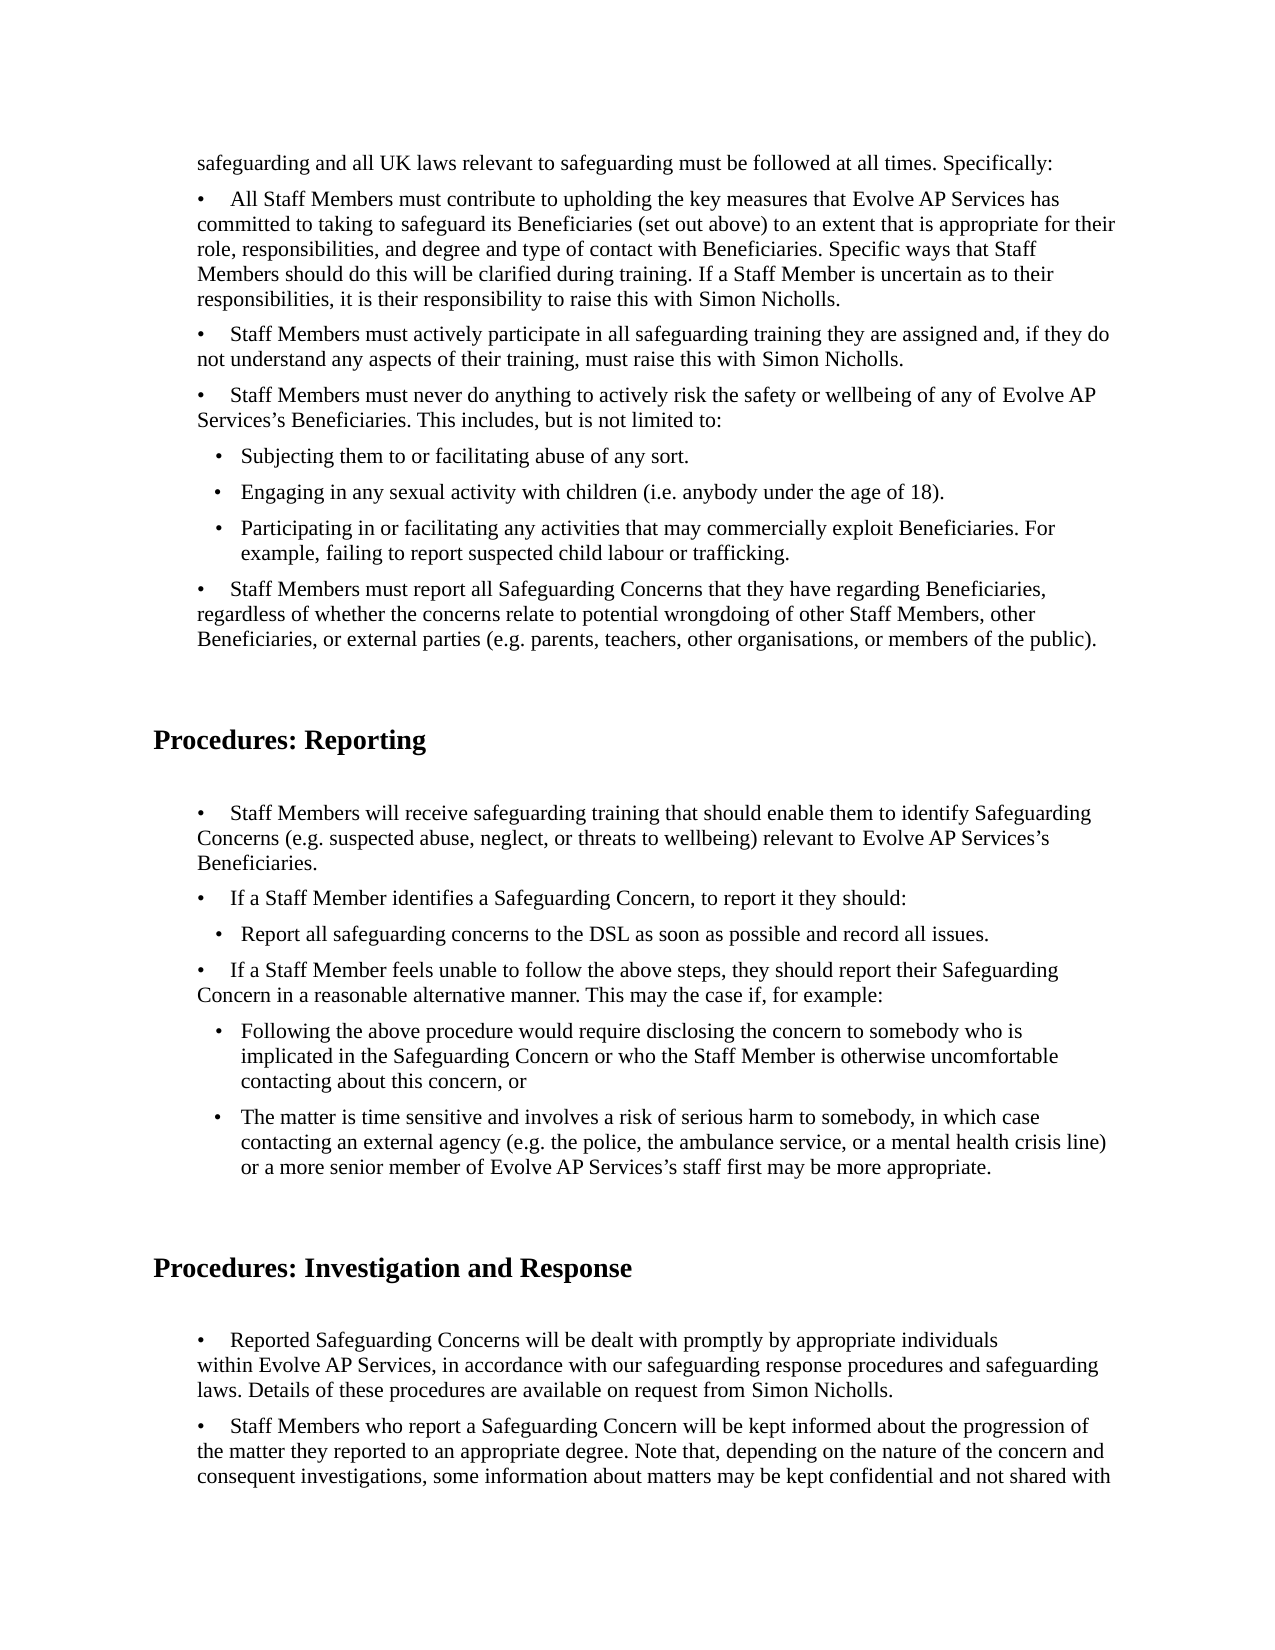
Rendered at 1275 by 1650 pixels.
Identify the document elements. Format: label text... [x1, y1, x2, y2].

list Participating in or facilitating any activities that may commercially exploit Beneficiaries. For example, failing to report suspected child labour or trafficking. [215, 516, 1119, 566]
list Staff Members must report all Safeguarding Concerns that they have regarding Beneficiaries, regardless of whether the concerns relate to potential wrongdoing of other Staff Members, other Beneficiaries, or external parties (e.g. parents, teachers, other organisations, or members of the public). [197, 577, 1119, 652]
list Report all safeguarding concerns to the DSL as soon as possible and record all issues. [215, 922, 1119, 947]
list Engaging in any sexual activity with children (i.e. anybody under the age of 18). [214, 480, 1119, 505]
list Staff Members must never do anything to actively risk the safety or wellbeing of any of Evolve AP Services’s Beneficiaries. This includes, but is not limited to: [197, 383, 1119, 433]
list Reported Safeguarding Concerns will be dealt with promptly by appropriate individuals within Evolve AP Services, in accordance with our safeguarding response procedures and safeguarding laws. Details of these procedures are available on request from Simon Nicholls. [197, 1328, 1119, 1403]
list All Staff Members must contribute to upholding the key measures that Evolve AP Services has committed to taking to safeguard its Beneficiaries (set out above) to an extent that is appropriate for their role, responsibilities, and degree and type of contact with Beneficiaries. Specific ways that Staff Members should do this will be clarified during training. If a Staff Member is uncertain as to their responsibilities, it is their responsibility to raise this with Simon Nicholls. [197, 186, 1119, 311]
list The matter is time sensitive and involves a risk of serious harm to somebody, in which case contacting an external agency (e.g. the police, the ambulance service, or a mental health crisis line) or a more senior member of Evolve AP Services’s staff first may be more appropriate. [214, 1104, 1119, 1179]
list Following the above procedure would require disclosing the concern to somebody who is implicated in the Safeguarding Concern or who the Staff Member is otherwise uncomfortable contacting about this concern, or [215, 1019, 1119, 1094]
text Procedures: Investigation and Response [153, 1258, 1119, 1283]
list Staff Members will receive safeguarding training that should enable them to identify Safeguarding Concerns (e.g. suspected abuse, neglect, or threats to wellbeing) relevant to Evolve AP Services’s Beneficiaries. [197, 800, 1119, 875]
text Procedures: Reporting [153, 730, 1119, 755]
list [197, 1414, 1119, 1489]
list If a Staff Member feels unable to follow the above steps, they should report their Safeguarding Concern in a reasonable alternative manner. This may the case if, for example: [197, 958, 1119, 1008]
list Subjecting them to or facilitating abuse of any sort. [215, 444, 1119, 469]
list Staff Members must actively participate in all safeguarding training they are assigned and, if they do not understand any aspects of their training, must raise this with Simon Nicholls. [197, 322, 1119, 372]
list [197, 150, 1119, 175]
list If a Staff Member identifies a Safeguarding Concern, to report it they should: [197, 886, 1119, 911]
